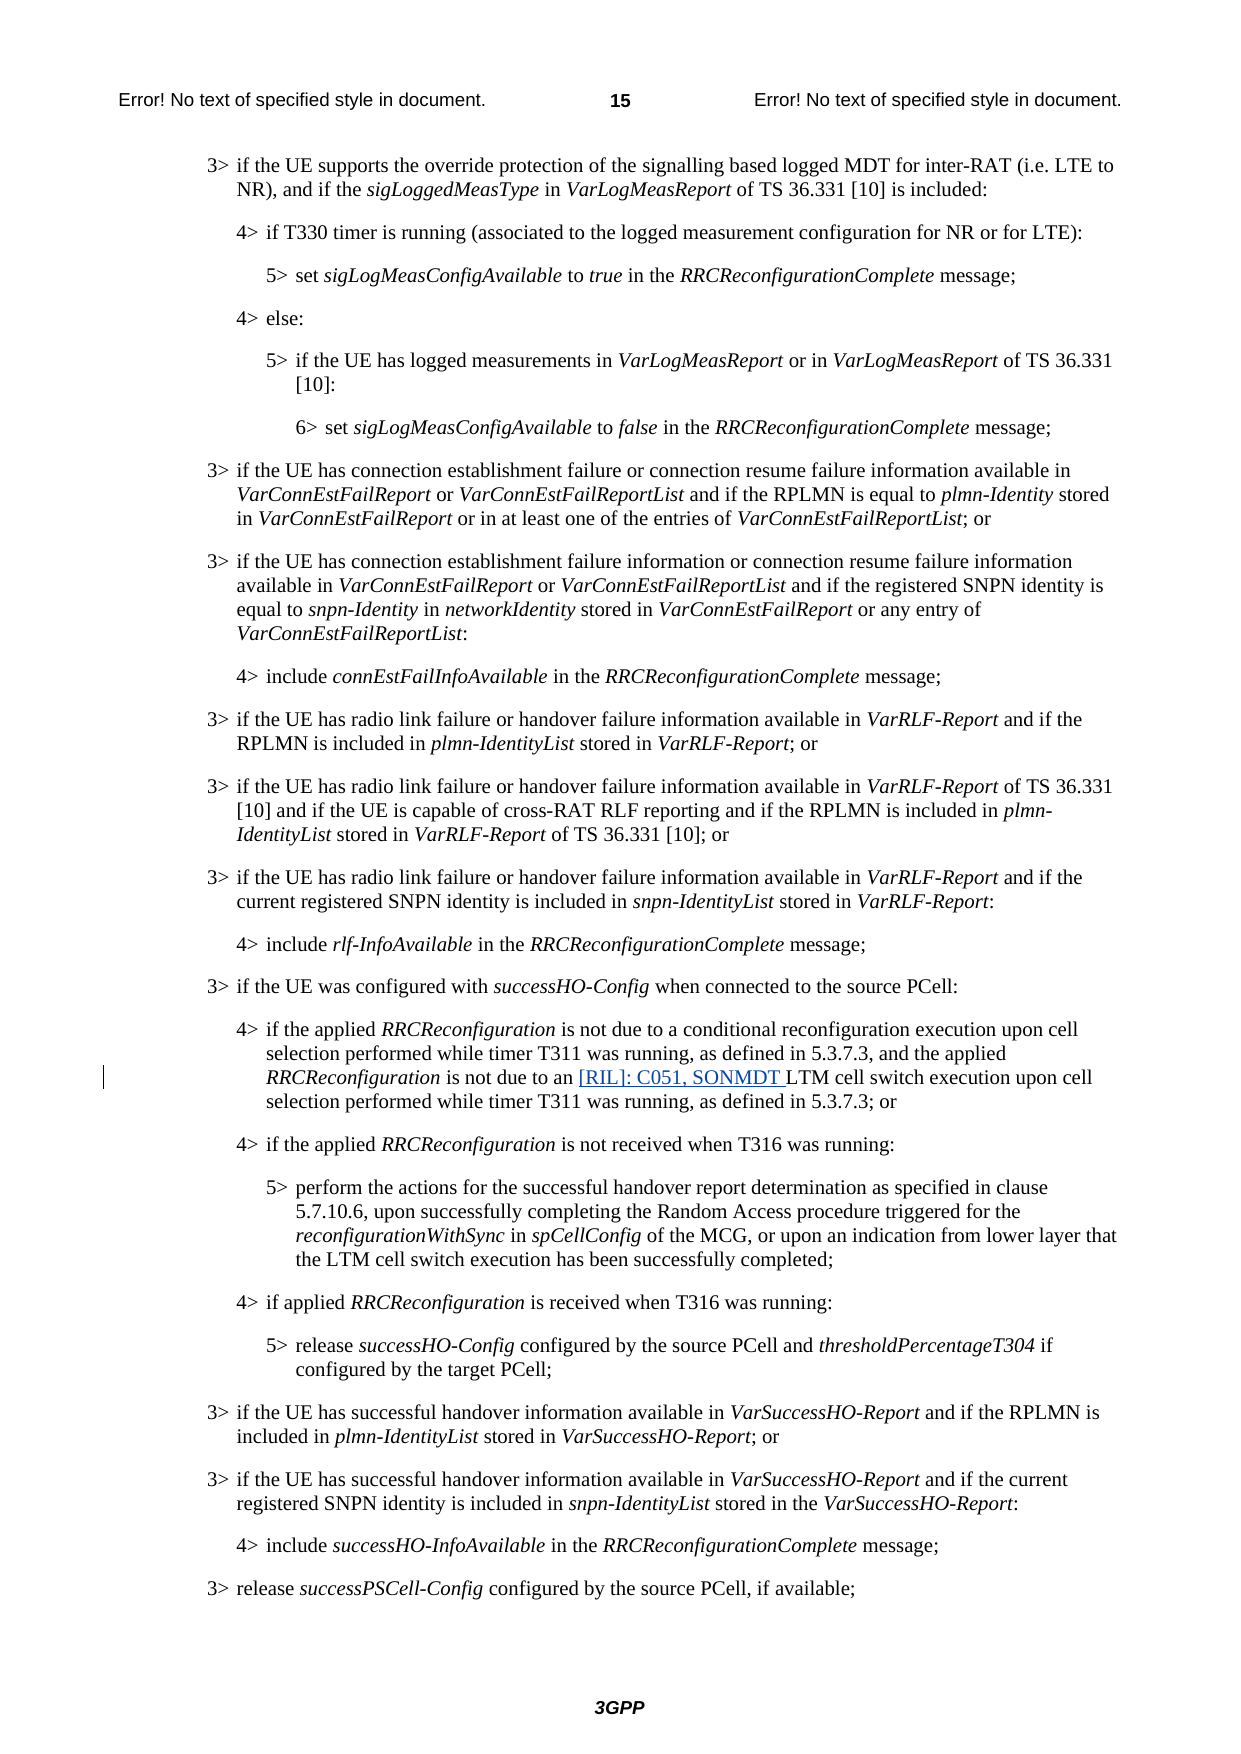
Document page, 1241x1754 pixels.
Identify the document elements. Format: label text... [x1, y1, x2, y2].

text 3> if the UE has successful handover information available in VarSuccessHO-Report and if the current registered SNPN identity is included in snpn-IdentityList stored in the VarSuccessHO-Report: [207, 1466, 1122, 1514]
text 4> include rlf-InfoAvailable in the RRCReconfigurationComplete message; [236, 931, 1122, 956]
text 5> set sigLogMeasConfigAvailable to true in the RRCReconfigurationComplete message; [266, 263, 1122, 287]
text 3> if the UE has radio link failure or handover failure information available in VarRLF-Report and if the current registered SNPN identity is included in snpn-IdentityList stored in VarRLF-Report: [207, 864, 1122, 913]
text 4> include successHO-InfoAvailable in the RRCReconfigurationComplete message; [236, 1533, 1122, 1557]
text 4> if applied RRCReconfiguration is received when T316 was running: [236, 1290, 1122, 1314]
text 3> if the UE has connection establishment failure or connection resume failure information available in VarConnEstFailReport or VarConnEstFailReportList and if the RPLMN is equal to plmn-Identity stored in VarConnEstFailReport or in at least one of the entries of VarConnEstFailReportList; or [207, 458, 1122, 530]
text 3> if the UE has radio link failure or handover failure information available in VarRLF-Report of TS 36.331 [10] and if the UE is capable of cross-RAT RLF reporting and if the RPLMN is included in plmn-IdentityList stored in VarRLF-Report of TS 36.331 [10]; or [207, 774, 1122, 846]
text 5> release successHO-Config configured by the source PCell and thresholdPercentageT304 if configured by the target PCell; [266, 1333, 1122, 1381]
text 4> if the applied RRCReconfiguration is not due to a conditional reconfiguration execution upon cell selection performed while timer T311 was running, as defined in 5.3.7.3, and the applied RRCReconfiguration is not due to an LTM cell switch execution upon cell selection performed while timer T311 was running, as defined in 5.3.7.3; or [236, 1017, 1122, 1113]
text 5> if the UE has logged measurements in VarLogMeasReport or in VarLogMeasReport of TS 36.331 [10]: [266, 348, 1122, 396]
text 4> if T330 timer is running (associated to the logged measurement configuration for NR or for LTE): [236, 220, 1122, 244]
text 3> if the UE has radio link failure or handover failure information available in VarRLF-Report and if the RPLMN is included in plmn-IdentityList stored in VarRLF-Report; or [207, 707, 1122, 755]
text 3> if the UE has connection establishment failure information or connection resume failure information available in VarConnEstFailReport or VarConnEstFailReportList and if the registered SNPN identity is equal to snpn-Identity in networkIdentity stored in VarConnEstFailReport or any entry of VarConnEstFailReportList: [207, 549, 1122, 645]
text 3> release successPSCell-Config configured by the source PCell, if available; [207, 1576, 1122, 1600]
text 5> perform the actions for the successful handover report determination as specified in clause 5.7.10.6, upon successfully completing the Random Access procedure triggered for the reconfigurationWithSync in spCellConfig of the MCG, or upon an indication from lower layer that the LTM cell switch execution has been successfully completed; [266, 1175, 1122, 1271]
text 4> if the applied RRCReconfiguration is not received when T316 was running: [236, 1132, 1122, 1156]
text 3> if the UE has successful handover information available in VarSuccessHO-Report and if the RPLMN is included in plmn-IdentityList stored in VarSuccessHO-Report; or [207, 1399, 1122, 1448]
text 4> else: [236, 306, 1122, 329]
text 3> if the UE supports the override protection of the signalling based logged MDT for inter-RAT (i.e. LTE to NR), and if the sigLoggedMeasType in VarLogMeasReport of TS 36.331 [10] is included: [207, 153, 1122, 201]
text 4> include connEstFailInfoAvailable in the RRCReconfigurationComplete message; [236, 664, 1122, 688]
text 6> set sigLogMeasConfigAvailable to false in the RRCReconfigurationComplete message; [295, 415, 1122, 439]
text 3> if the UE was configured with successHO-Config when connected to the source PCell: [207, 974, 1122, 998]
